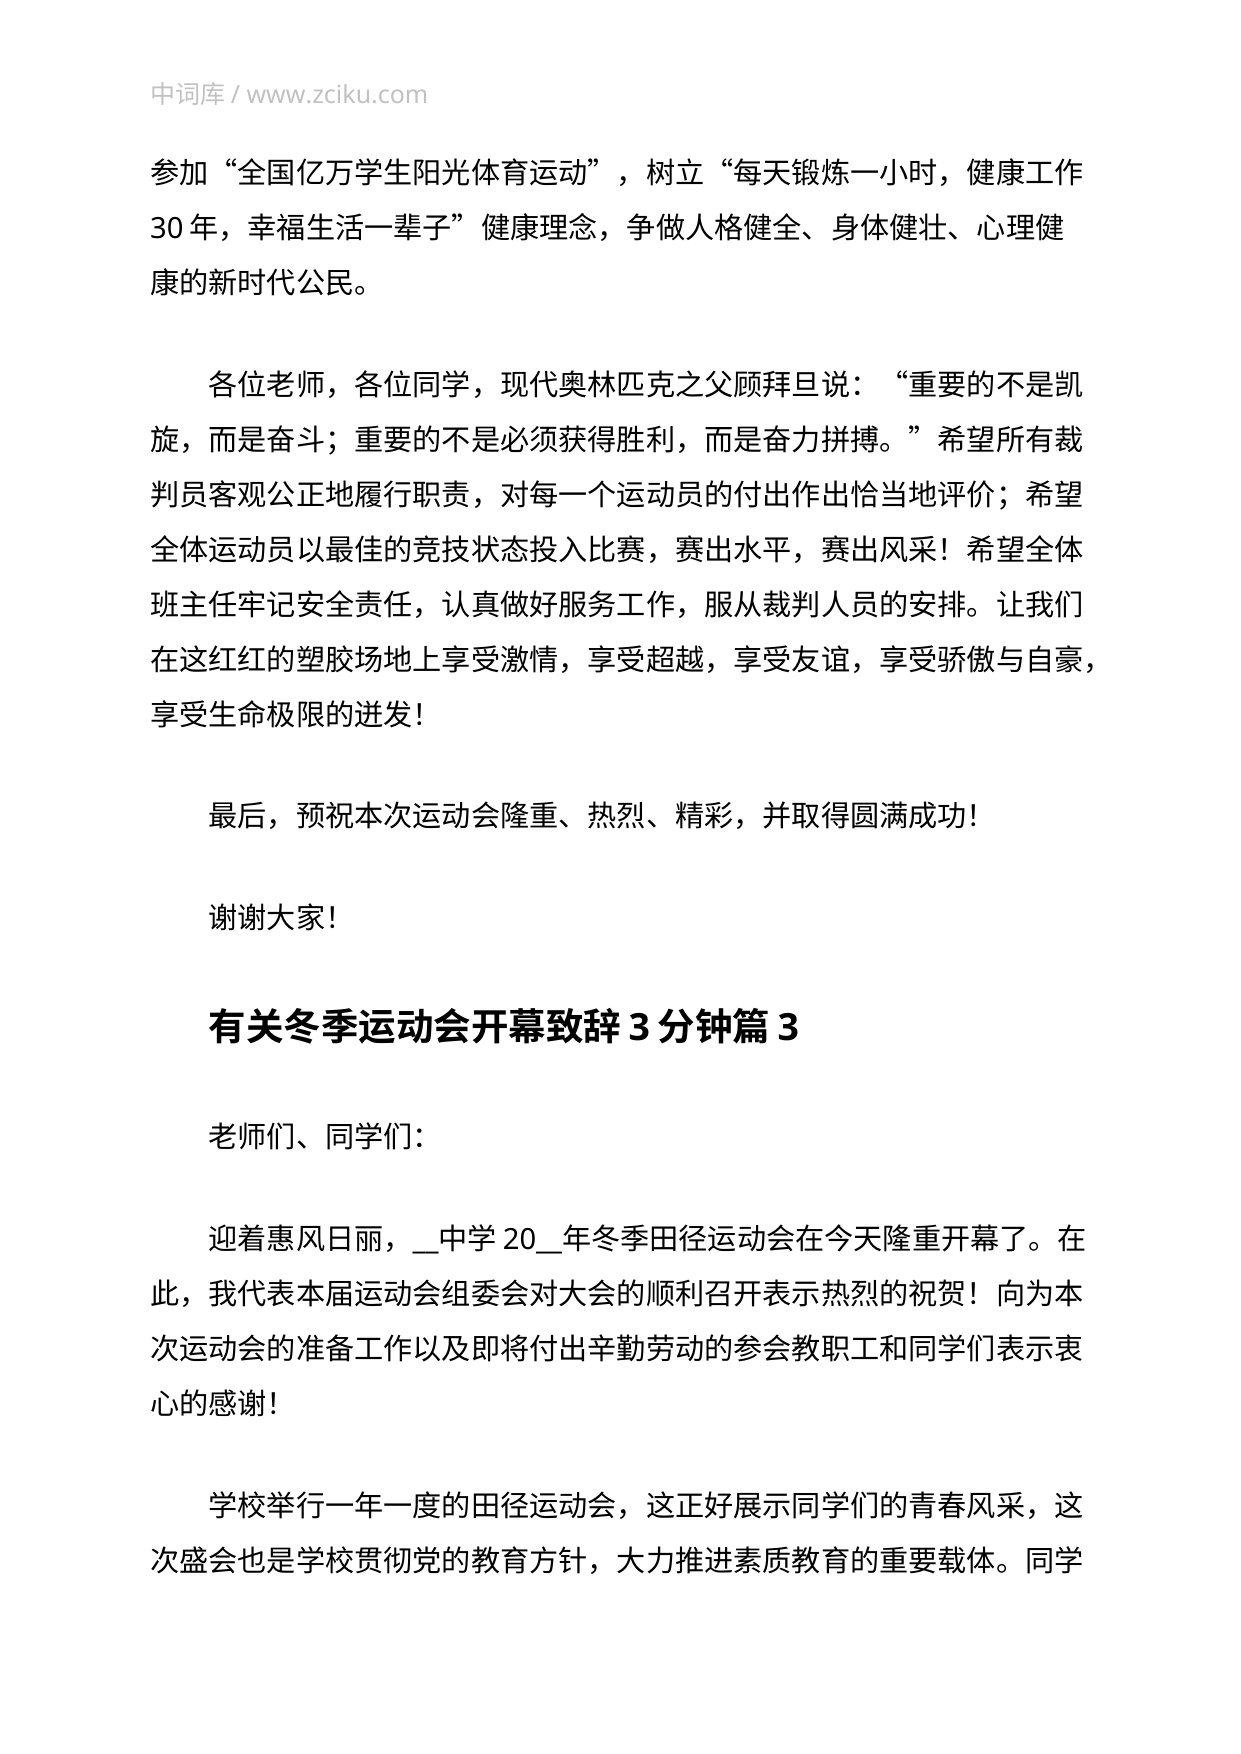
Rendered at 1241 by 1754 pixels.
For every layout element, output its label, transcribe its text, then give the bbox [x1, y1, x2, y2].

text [150, 150, 1090, 302]
text 有关冬季运动会开幕致辞3分钟篇3 [150, 996, 1090, 1051]
text 谢谢大家！ [150, 894, 1090, 937]
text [150, 1482, 1090, 1579]
text 老师们、同学们： [150, 1114, 1090, 1156]
text 最后，预祝本次运动会隆重、热烈、精彩，并取得圆满成功！ [150, 793, 1090, 835]
text 迎着惠风日丽，__中学20__年冬季田径运动会在今天隆重开幕了。在此，我代表本届运动会组委会对大会的顺利召开表示热烈的祝贺！向为本次运动会的准备工作以及即将付出辛勤劳动的参会教职工和同学们表示衷心的感谢！ [150, 1216, 1090, 1423]
text 各位老师，各位同学，现代奥林匹克之父顾拜旦说：“重要的不是凯旋，而是奋斗；重要的不是必须获得胜利，而是奋力拼搏。”希望所有裁判员客观公正地履行职责，对每一个运动员的付出作出恰当地评价；希望全体运动员以最佳的竞技状态投入比赛，赛出水平，赛出风采！希望全体班主任牢记安全责任，认真做好服务工作，服从裁判人员的安排。让我们在这红红的塑胶场地上享受激情，享受超越，享受友谊，享受骄傲与自豪，享受生命极限的迸发！ [150, 362, 1090, 733]
